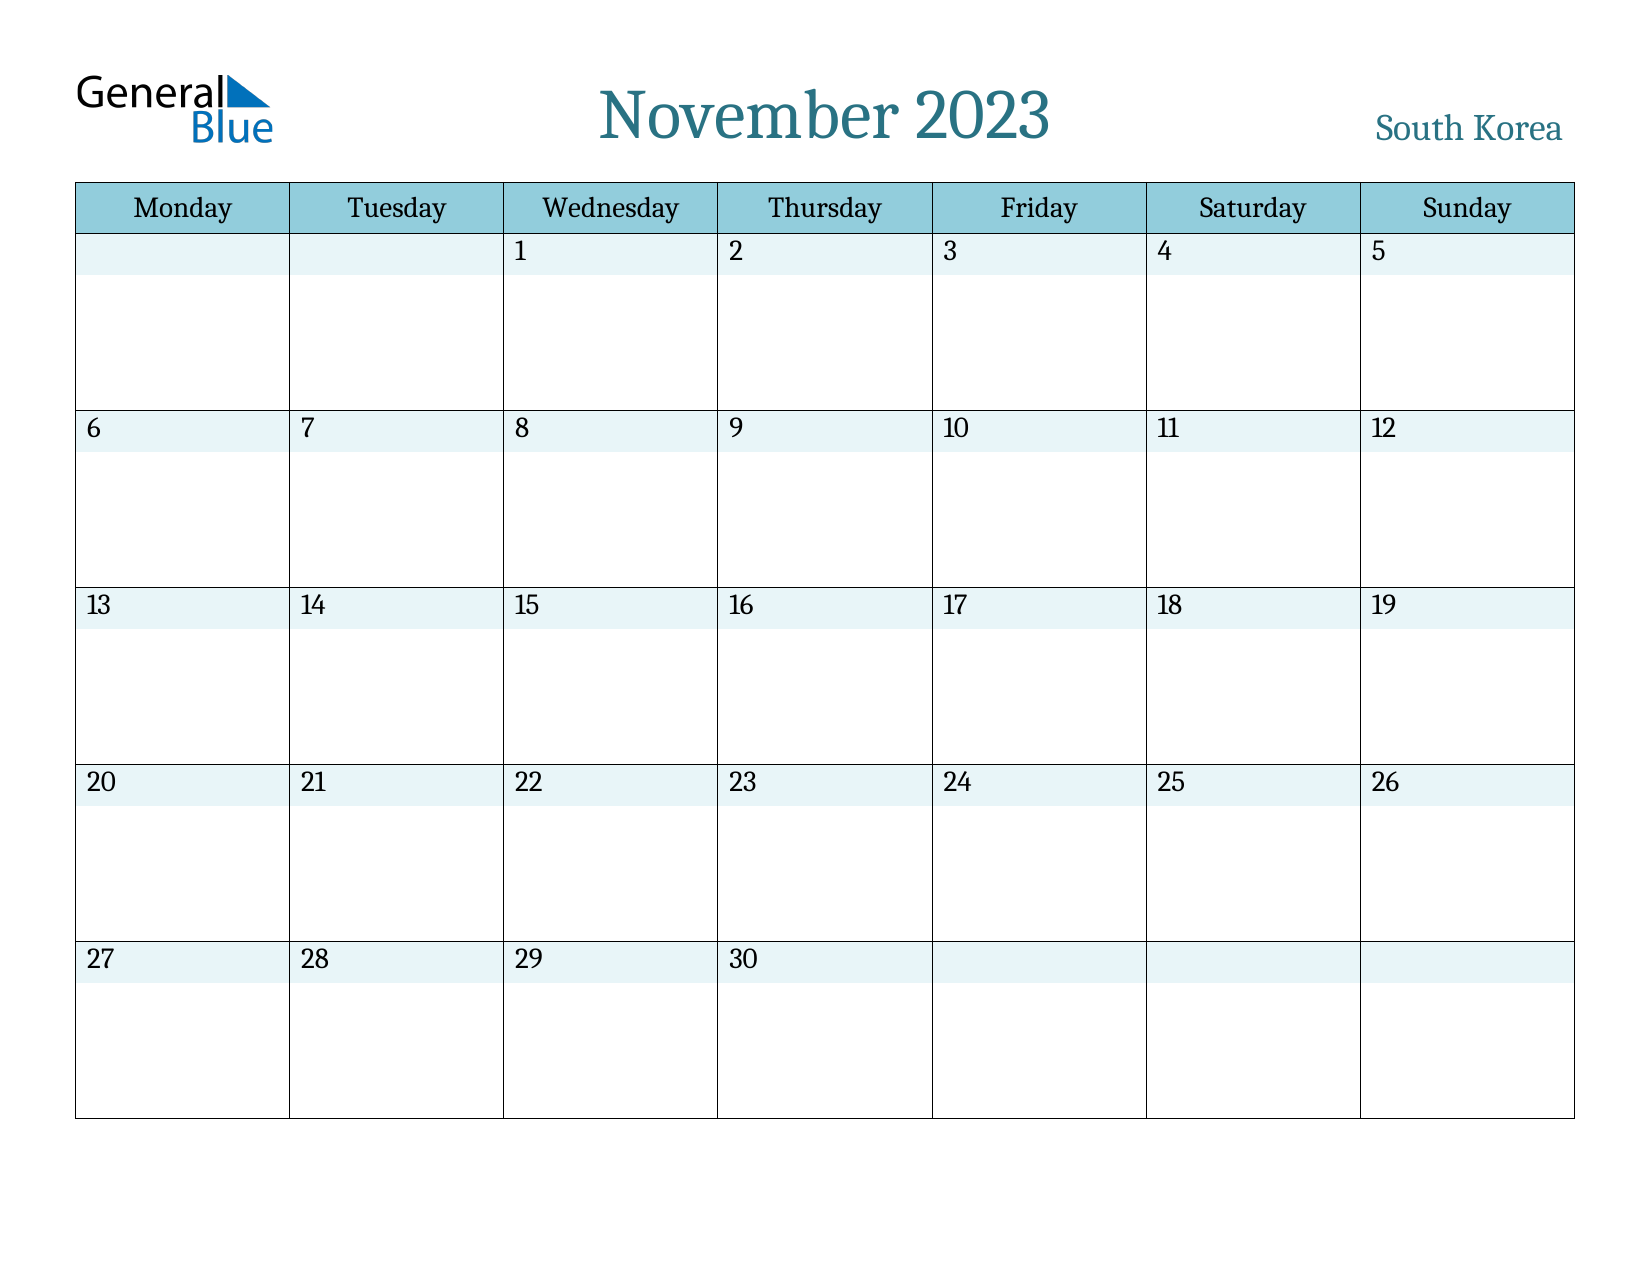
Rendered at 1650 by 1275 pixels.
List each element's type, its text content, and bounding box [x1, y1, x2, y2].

table_cell [1361, 452, 1574, 587]
table_cell [290, 275, 503, 410]
table_cell 6 [76, 411, 289, 452]
table_cell 19 [1361, 588, 1574, 629]
table_cell [290, 234, 503, 275]
table_cell 30 [718, 942, 932, 983]
table_header November 2023 [504, 75, 1146, 182]
table_cell [718, 629, 932, 764]
table_cell [76, 806, 289, 941]
table_cell [1361, 983, 1574, 1118]
table_cell 10 [933, 411, 1146, 452]
table_cell [1361, 806, 1574, 941]
table_cell [933, 275, 1146, 410]
table_cell 12 [1361, 411, 1574, 452]
table_cell 26 [1361, 765, 1574, 806]
table_cell [76, 234, 289, 275]
table_cell 29 [504, 942, 717, 983]
table_cell [1361, 942, 1574, 983]
table_cell 17 [933, 588, 1146, 629]
table_cell [718, 275, 932, 410]
table_cell Thursday [718, 183, 932, 233]
table_cell [1147, 806, 1360, 941]
table_cell [290, 806, 503, 941]
table_cell 20 [76, 765, 289, 806]
table_cell 5 [1361, 234, 1574, 275]
table_header South Korea [1146, 75, 1574, 182]
table_cell [76, 983, 289, 1118]
table_cell 25 [1147, 765, 1360, 806]
table_cell [933, 452, 1146, 587]
table_cell 11 [1147, 411, 1360, 452]
table_cell 13 [76, 588, 289, 629]
table_cell [933, 629, 1146, 764]
table_cell [1147, 452, 1360, 587]
table_cell [76, 275, 289, 410]
picture [77, 75, 273, 143]
table_cell 3 [933, 234, 1146, 275]
table_cell Saturday [1147, 183, 1360, 233]
table_cell [76, 452, 289, 587]
table_cell [933, 806, 1146, 941]
table_cell [504, 806, 717, 941]
table_cell 23 [718, 765, 932, 806]
table_cell [504, 275, 717, 410]
table_cell 28 [290, 942, 503, 983]
table_cell 15 [504, 588, 717, 629]
table_cell [290, 983, 503, 1118]
table_cell 1 [504, 234, 717, 275]
table_cell 8 [504, 411, 717, 452]
table_cell [290, 629, 503, 764]
table_cell 24 [933, 765, 1146, 806]
table_cell Sunday [1361, 183, 1574, 233]
table_cell [933, 942, 1146, 983]
table_cell [1147, 275, 1360, 410]
table_cell [290, 452, 503, 587]
table_cell [504, 452, 717, 587]
table_cell 21 [290, 765, 503, 806]
table_cell Friday [933, 183, 1146, 233]
table_cell [1147, 629, 1360, 764]
table_cell 7 [290, 411, 503, 452]
table_cell [504, 983, 717, 1118]
table_cell 16 [718, 588, 932, 629]
table_cell Monday [76, 183, 289, 233]
table_cell [718, 452, 932, 587]
table_cell Tuesday [290, 183, 503, 233]
table_cell 14 [290, 588, 503, 629]
table_cell 9 [718, 411, 932, 452]
table_cell [504, 629, 717, 764]
table_cell [1147, 983, 1360, 1118]
table_cell Wednesday [504, 183, 717, 233]
table_cell 4 [1147, 234, 1360, 275]
table_cell 18 [1147, 588, 1360, 629]
table_cell [718, 983, 932, 1118]
table_cell [76, 629, 289, 764]
table_cell [718, 806, 932, 941]
table_cell 27 [76, 942, 289, 983]
table_cell [1361, 629, 1574, 764]
table_header [76, 75, 503, 182]
table_cell 2 [718, 234, 932, 275]
table_cell [1361, 275, 1574, 410]
table_cell [1147, 942, 1360, 983]
table_cell 22 [504, 765, 717, 806]
table_cell [933, 983, 1146, 1118]
